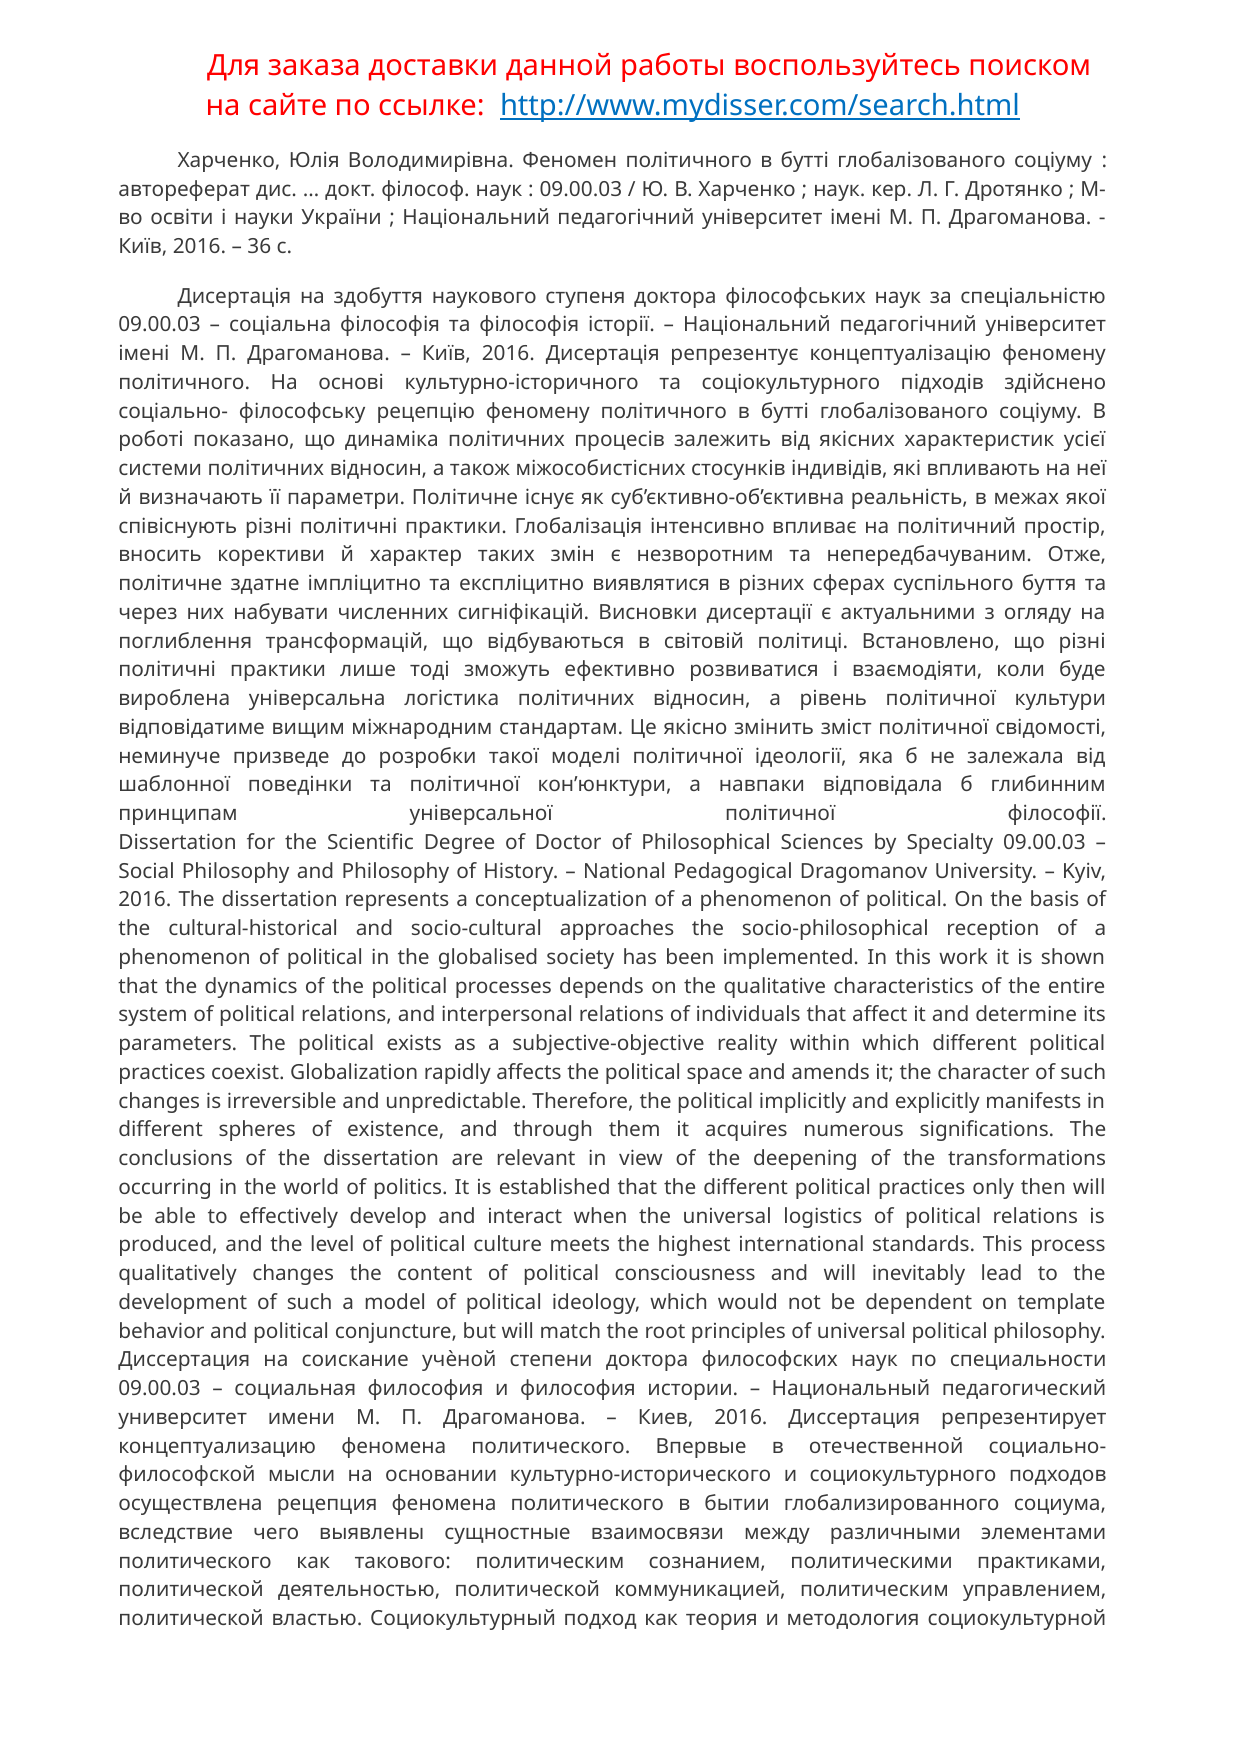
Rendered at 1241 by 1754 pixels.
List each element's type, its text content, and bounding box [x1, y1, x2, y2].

text Харченко, Юлія Володимирівна. Феномен політичного в бутті глобалізованого соціуму : автореферат дис. … докт. філософ. наук : 09.00.03 / Ю. В. Харченко ; наук. кер. Л. Г. Дротянко ; М-во освіти і науки України ; Національний педагогічний університет імені М. П. Драгоманова. - Київ, 2016. – 36 с. [118, 144, 1107, 259]
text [118, 280, 1107, 1632]
